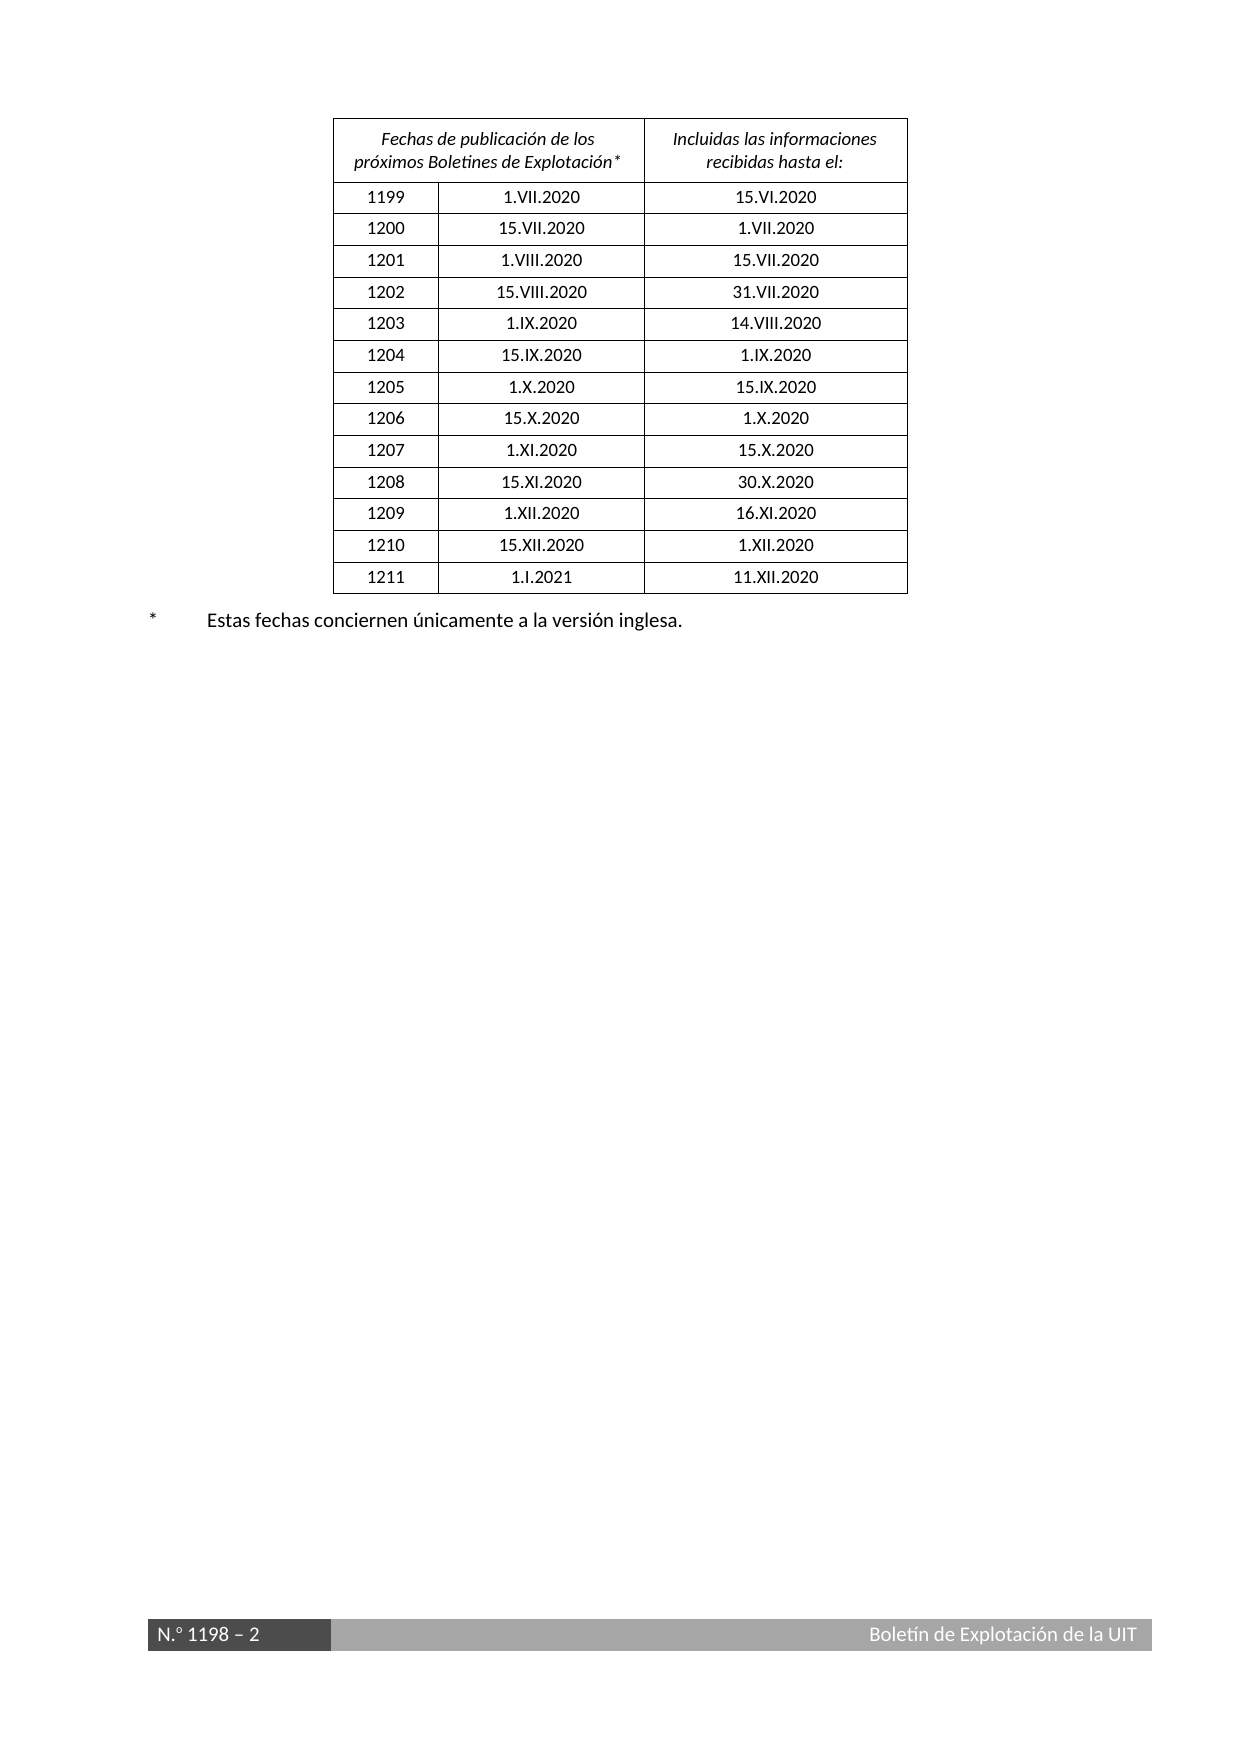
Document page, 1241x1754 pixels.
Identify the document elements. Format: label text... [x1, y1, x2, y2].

table_cell 30.X.2020 [645, 468, 907, 498]
table_cell 11.XII.2020 [645, 563, 907, 593]
text * Estas fechas conciernen únicamente a la versión inglesa. [148, 607, 1092, 632]
table_cell 1.XI.2020 [439, 436, 644, 467]
table_cell 15.XII.2020 [439, 531, 644, 562]
table_cell 1.VIII.2020 [439, 246, 644, 277]
table_cell 1.IX.2020 [645, 341, 907, 372]
table_cell 15.X.2020 [645, 436, 907, 467]
table_cell 1.XII.2020 [439, 499, 644, 530]
table_cell 16.XI.2020 [645, 499, 907, 530]
table_cell 1201 [334, 246, 438, 277]
table_cell 15.VI.2020 [645, 183, 907, 213]
table_cell 1.XII.2020 [645, 531, 907, 562]
table_cell 1205 [334, 373, 438, 403]
table_cell 1200 [334, 214, 438, 245]
table_cell 1206 [334, 404, 438, 435]
table_cell 1.VII.2020 [645, 214, 907, 245]
table_cell 1.IX.2020 [439, 309, 644, 340]
table_cell 1.VII.2020 [439, 183, 644, 213]
table_cell 15.VIII.2020 [439, 278, 644, 308]
table_cell 1210 [334, 531, 438, 562]
table_cell 1204 [334, 341, 438, 372]
table_cell 1.X.2020 [645, 404, 907, 435]
table_cell 15.IX.2020 [645, 373, 907, 403]
table_cell 31.VII.2020 [645, 278, 907, 308]
table_cell 15.X.2020 [439, 404, 644, 435]
table_cell 1199 [334, 183, 438, 213]
table_cell 15.VII.2020 [439, 214, 644, 245]
table_cell 15.XI.2020 [439, 468, 644, 498]
table_cell 1208 [334, 468, 438, 498]
table_cell 1207 [334, 436, 438, 467]
table_header Incluidas las informaciones recibidas hasta el: [645, 119, 907, 182]
table_cell 15.VII.2020 [645, 246, 907, 277]
table_cell 1202 [334, 278, 438, 308]
table_cell 1.X.2020 [439, 373, 644, 403]
table_header Fechas de publicación de los próximos Boletines de Explotación* [334, 119, 644, 182]
table_cell 1209 [334, 499, 438, 530]
table_cell 1.I.2021 [439, 563, 644, 593]
table_cell 14.VIII.2020 [645, 309, 907, 340]
table_cell 1211 [334, 563, 438, 593]
table_cell 1203 [334, 309, 438, 340]
table_cell 15.IX.2020 [439, 341, 644, 372]
